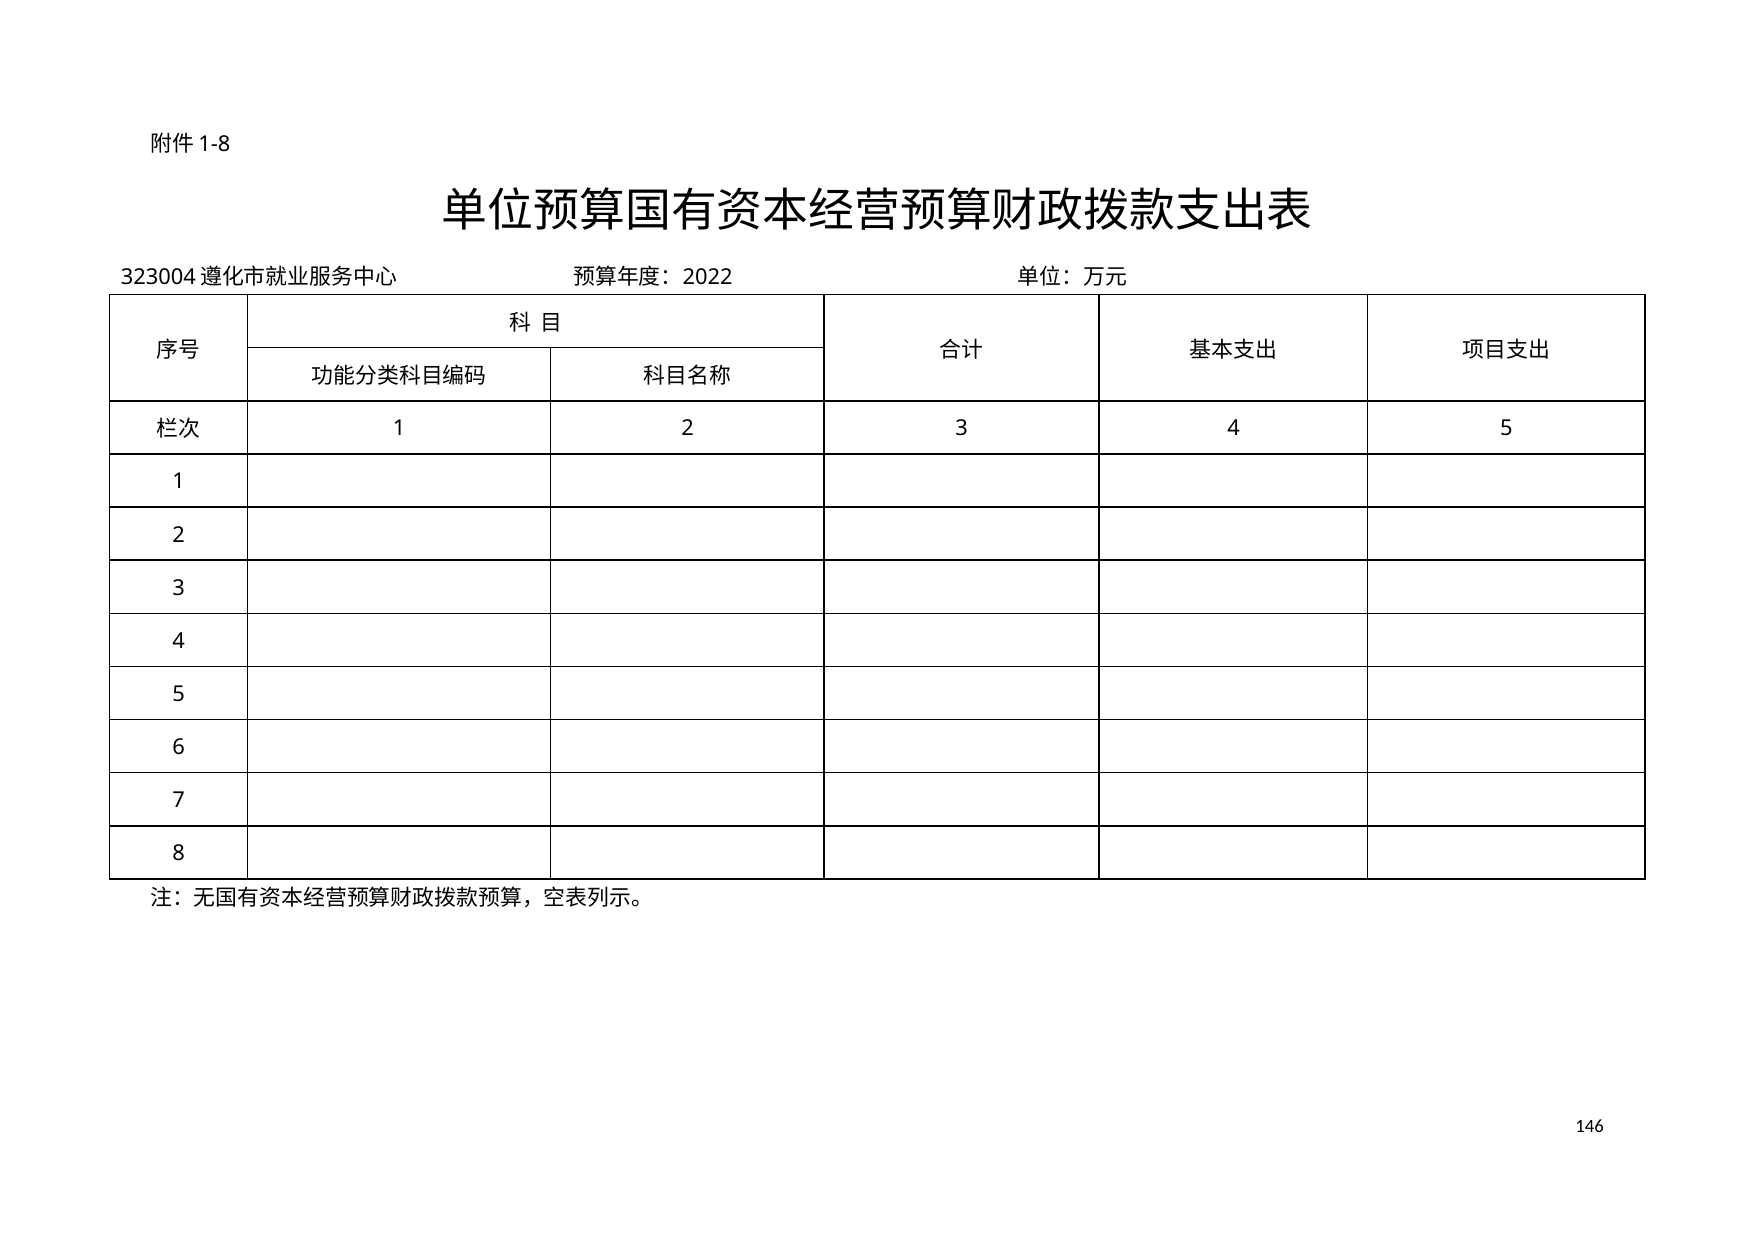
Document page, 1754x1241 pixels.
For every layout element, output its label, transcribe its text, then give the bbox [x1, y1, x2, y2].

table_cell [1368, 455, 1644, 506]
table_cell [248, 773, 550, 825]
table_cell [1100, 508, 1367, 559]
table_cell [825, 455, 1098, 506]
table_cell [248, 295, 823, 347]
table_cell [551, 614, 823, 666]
text 注：无国有资本经营预算财政拨款预算，空表列示。 [150, 880, 1604, 912]
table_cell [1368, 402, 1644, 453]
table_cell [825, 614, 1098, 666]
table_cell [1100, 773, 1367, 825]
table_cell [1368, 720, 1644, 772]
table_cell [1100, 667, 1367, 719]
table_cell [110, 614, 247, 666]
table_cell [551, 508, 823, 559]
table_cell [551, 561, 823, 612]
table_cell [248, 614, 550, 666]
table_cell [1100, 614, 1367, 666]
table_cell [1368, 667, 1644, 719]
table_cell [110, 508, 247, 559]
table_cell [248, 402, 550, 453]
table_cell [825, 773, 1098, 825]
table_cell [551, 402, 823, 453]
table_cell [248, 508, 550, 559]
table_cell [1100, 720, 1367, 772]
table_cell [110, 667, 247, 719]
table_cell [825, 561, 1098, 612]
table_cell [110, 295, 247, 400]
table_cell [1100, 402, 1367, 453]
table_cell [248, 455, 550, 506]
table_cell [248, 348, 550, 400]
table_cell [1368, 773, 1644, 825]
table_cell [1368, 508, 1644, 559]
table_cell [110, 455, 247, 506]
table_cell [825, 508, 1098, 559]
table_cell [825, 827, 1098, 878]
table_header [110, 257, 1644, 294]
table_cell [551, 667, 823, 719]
text 附件1-8 [150, 125, 1604, 158]
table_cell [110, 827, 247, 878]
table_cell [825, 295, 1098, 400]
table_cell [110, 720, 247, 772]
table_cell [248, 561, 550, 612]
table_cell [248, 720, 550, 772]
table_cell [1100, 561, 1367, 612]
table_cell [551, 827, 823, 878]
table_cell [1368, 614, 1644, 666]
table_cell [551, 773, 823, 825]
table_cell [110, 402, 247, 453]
text 单位预算国有资本经营预算财政拨款支出表 [150, 158, 1604, 255]
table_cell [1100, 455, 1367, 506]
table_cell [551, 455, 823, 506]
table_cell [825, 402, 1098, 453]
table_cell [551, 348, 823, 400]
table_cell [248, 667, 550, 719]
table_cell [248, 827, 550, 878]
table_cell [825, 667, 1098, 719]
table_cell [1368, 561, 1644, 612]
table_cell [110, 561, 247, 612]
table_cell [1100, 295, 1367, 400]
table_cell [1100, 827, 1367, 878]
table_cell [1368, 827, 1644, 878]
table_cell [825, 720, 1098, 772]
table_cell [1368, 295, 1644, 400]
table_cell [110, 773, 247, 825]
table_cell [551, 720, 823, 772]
